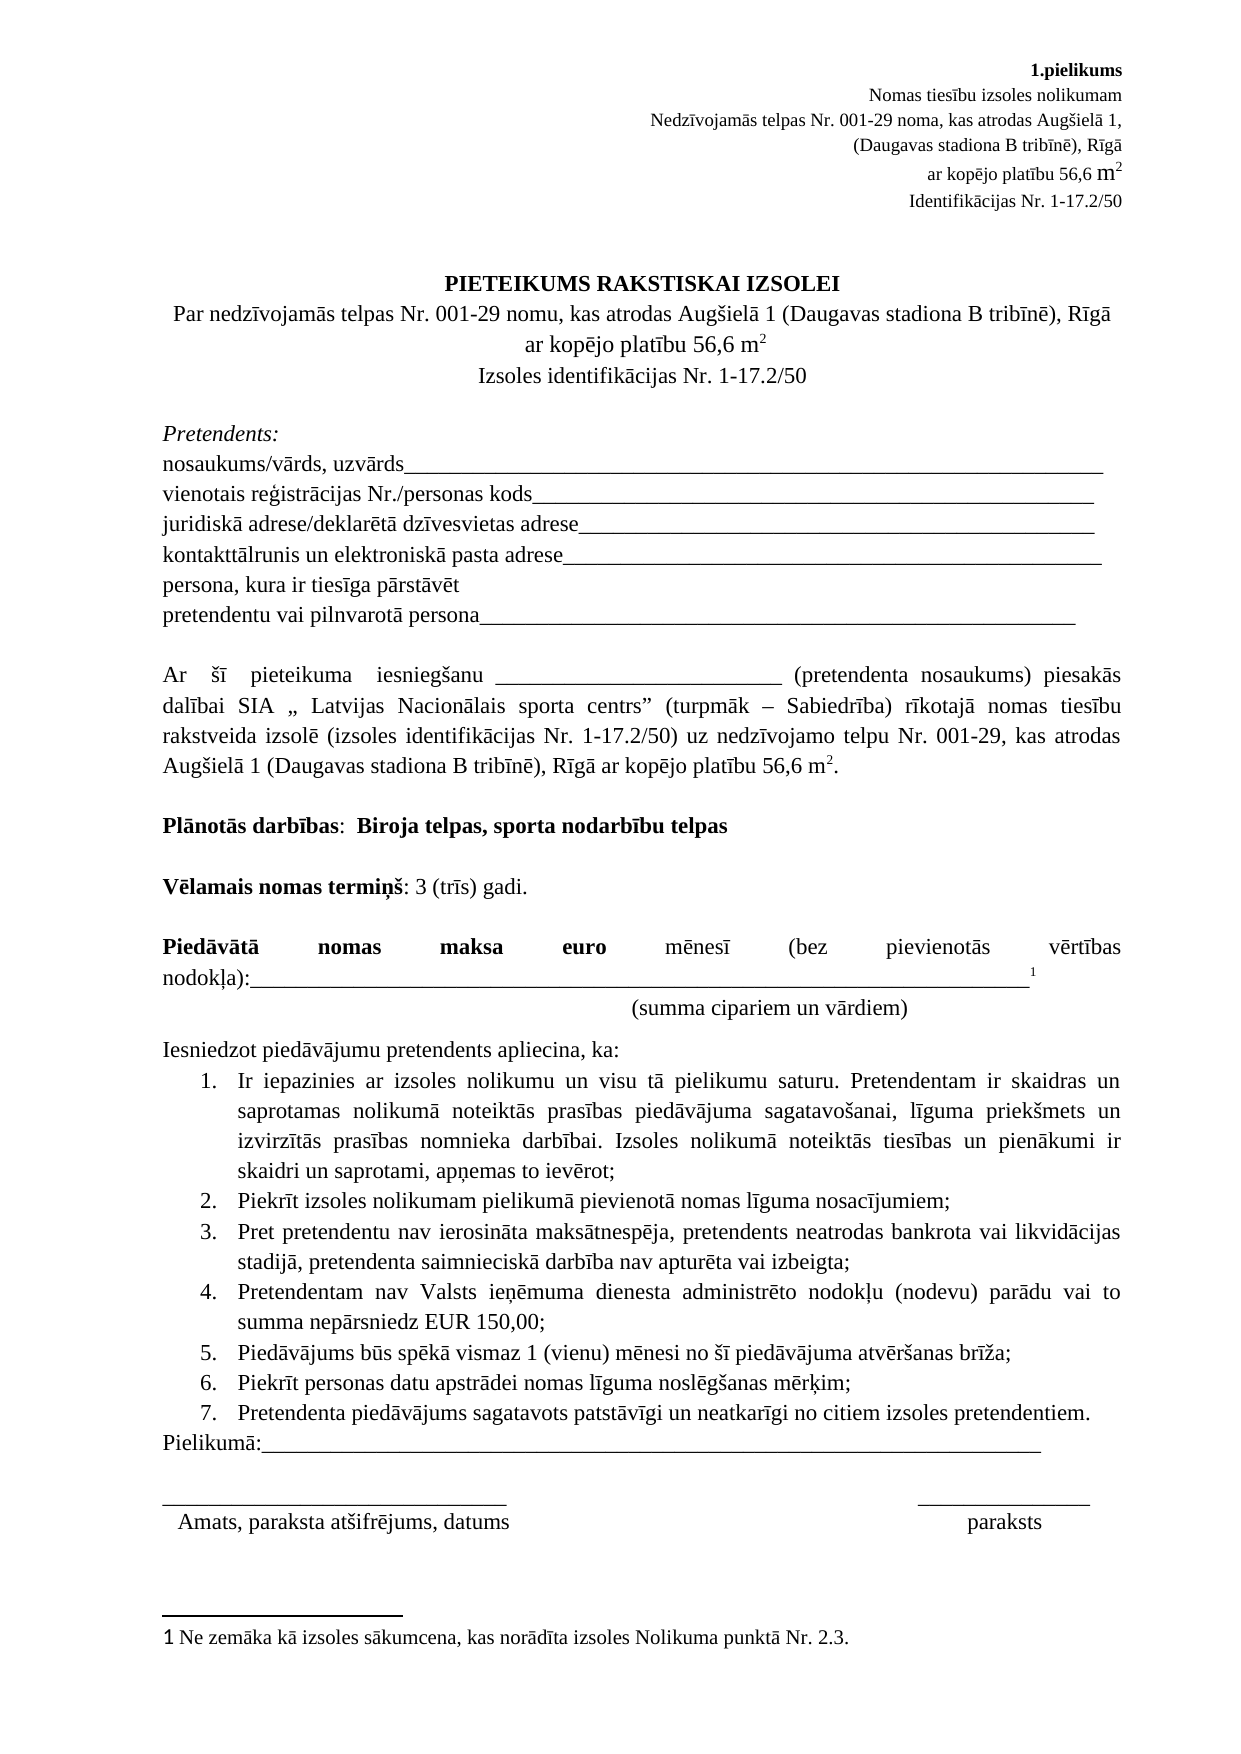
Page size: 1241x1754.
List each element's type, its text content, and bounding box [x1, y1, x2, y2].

list Ir iepazinies ar izsoles nolikumu un visu tā pielikumu saturu. Pretendentam ir skaidras un saprotamas nolikumā noteiktās prasības piedāvājuma sagatavošanai, līguma priekšmets un izvirzītās prasības nomnieka darbībai. Izsoles nolikumā noteiktās tiesības un pienākumi ir skaidri un saprotami, apņemas to ievērot; [200, 1067, 1122, 1184]
list Pretendenta piedāvājums sagatavots patstāvīgi un neatkarīgi no citiem izsoles pretendentiem. [200, 1399, 1122, 1425]
text 1.pielikums [162, 59, 1122, 81]
text Piedāvātā nomas maksa euro mēnesī (bez pievienotās vērtības nodokļa):____________________________________________________________________ [162, 933, 1122, 990]
text PIETEIKUMS RAKSTISKAI IZSOLEI [162, 270, 1122, 296]
text kontakttālrunis un elektroniskā pasta adrese_______________________________________________ [162, 541, 1122, 567]
text Nomas tiesību izsoles nolikumam [162, 84, 1122, 105]
text (summa cipariem un vārdiem) [162, 994, 1122, 1020]
text Par nedzīvojamās telpas Nr. 001-29 nomu, kas atrodas Augšielā 1 (Daugavas stadiona B tribīnē), Rīgā [162, 300, 1122, 326]
list Piekrīt izsoles nolikumam pielikumā pievienotā nomas līguma nosacījumiem; [200, 1187, 1122, 1214]
text Amats, paraksta atšifrējums, datums paraksts [177, 1508, 1122, 1534]
text ar kopējo platību 56,6 m2 [162, 158, 1122, 186]
text Pretendents: [162, 420, 1122, 446]
list Piekrīt personas datu apstrādei nomas līguma noslēgšanas mērķim; [200, 1369, 1122, 1395]
text Identifikācijas Nr. 1-17.2/50 [162, 190, 1122, 211]
text Iesniedzot piedāvājumu pretendents apliecina, ka: [162, 1036, 1122, 1063]
text juridiskā adrese/deklarētā dzīvesvietas adrese_____________________________________________ [162, 510, 1122, 537]
text Vēlamais nomas termiņš: 3 (trīs) gadi. [162, 873, 1122, 899]
text Nedzīvojamās telpas Nr. 001-29 noma, kas atrodas Augšielā 1, [162, 109, 1122, 130]
text Izsoles identifikācijas Nr. 1-17.2/50 [162, 362, 1122, 388]
text Pielikumā:____________________________________________________________________ [162, 1429, 1122, 1456]
text Ar šī pieteikuma iesniegšanu _________________________ (pretendenta nosaukums) piesakās dalībai SIA „ Latvijas Nacionālais sporta centrs” (turpmāk – Sabiedrība) rīkotajā nomas tiesību rakstveida izsolē (izsoles identifikācijas Nr. 1-17.2/50) uz nedzīvojamo telpu Nr. 001-29, kas atrodas Augšielā 1 (Daugavas stadiona B tribīnē), Rīgā ar kopējo platību 56,6 m2. [162, 661, 1122, 778]
text persona, kura ir tiesīga pārstāvēt [162, 571, 1122, 597]
text (Daugavas stadiona B tribīnē), Rīgā [162, 133, 1122, 155]
list Pret pretendentu nav ierosināta maksātnespēja, pretendents neatrodas bankrota vai likvidācijas stadijā, pretendenta saimnieciskā darbība nav apturēta vai izbeigta; [200, 1218, 1122, 1274]
text nosaukums/vārds, uzvārds_____________________________________________________________ [162, 450, 1122, 476]
text vienotais reģistrācijas Nr./personas kods_________________________________________________ [162, 480, 1122, 507]
text Plānotās darbības: Biroja telpas, sporta nodarbību telpas [162, 812, 1122, 839]
text ______________________________ _______________ [162, 1482, 1122, 1508]
text ar kopējo platību 56,6 m2 [162, 330, 1122, 358]
list Piedāvājums būs spēkā vismaz 1 (vienu) mēnesi no šī piedāvājuma atvēršanas brīža; [200, 1338, 1122, 1365]
list Pretendentam nav Valsts ieņēmuma dienesta administrēto nodokļu (nodevu) parādu vai to summa nepārsniedz EUR 150,00; [200, 1278, 1122, 1335]
text pretendentu vai pilnvarotā persona____________________________________________________ [162, 601, 1122, 627]
